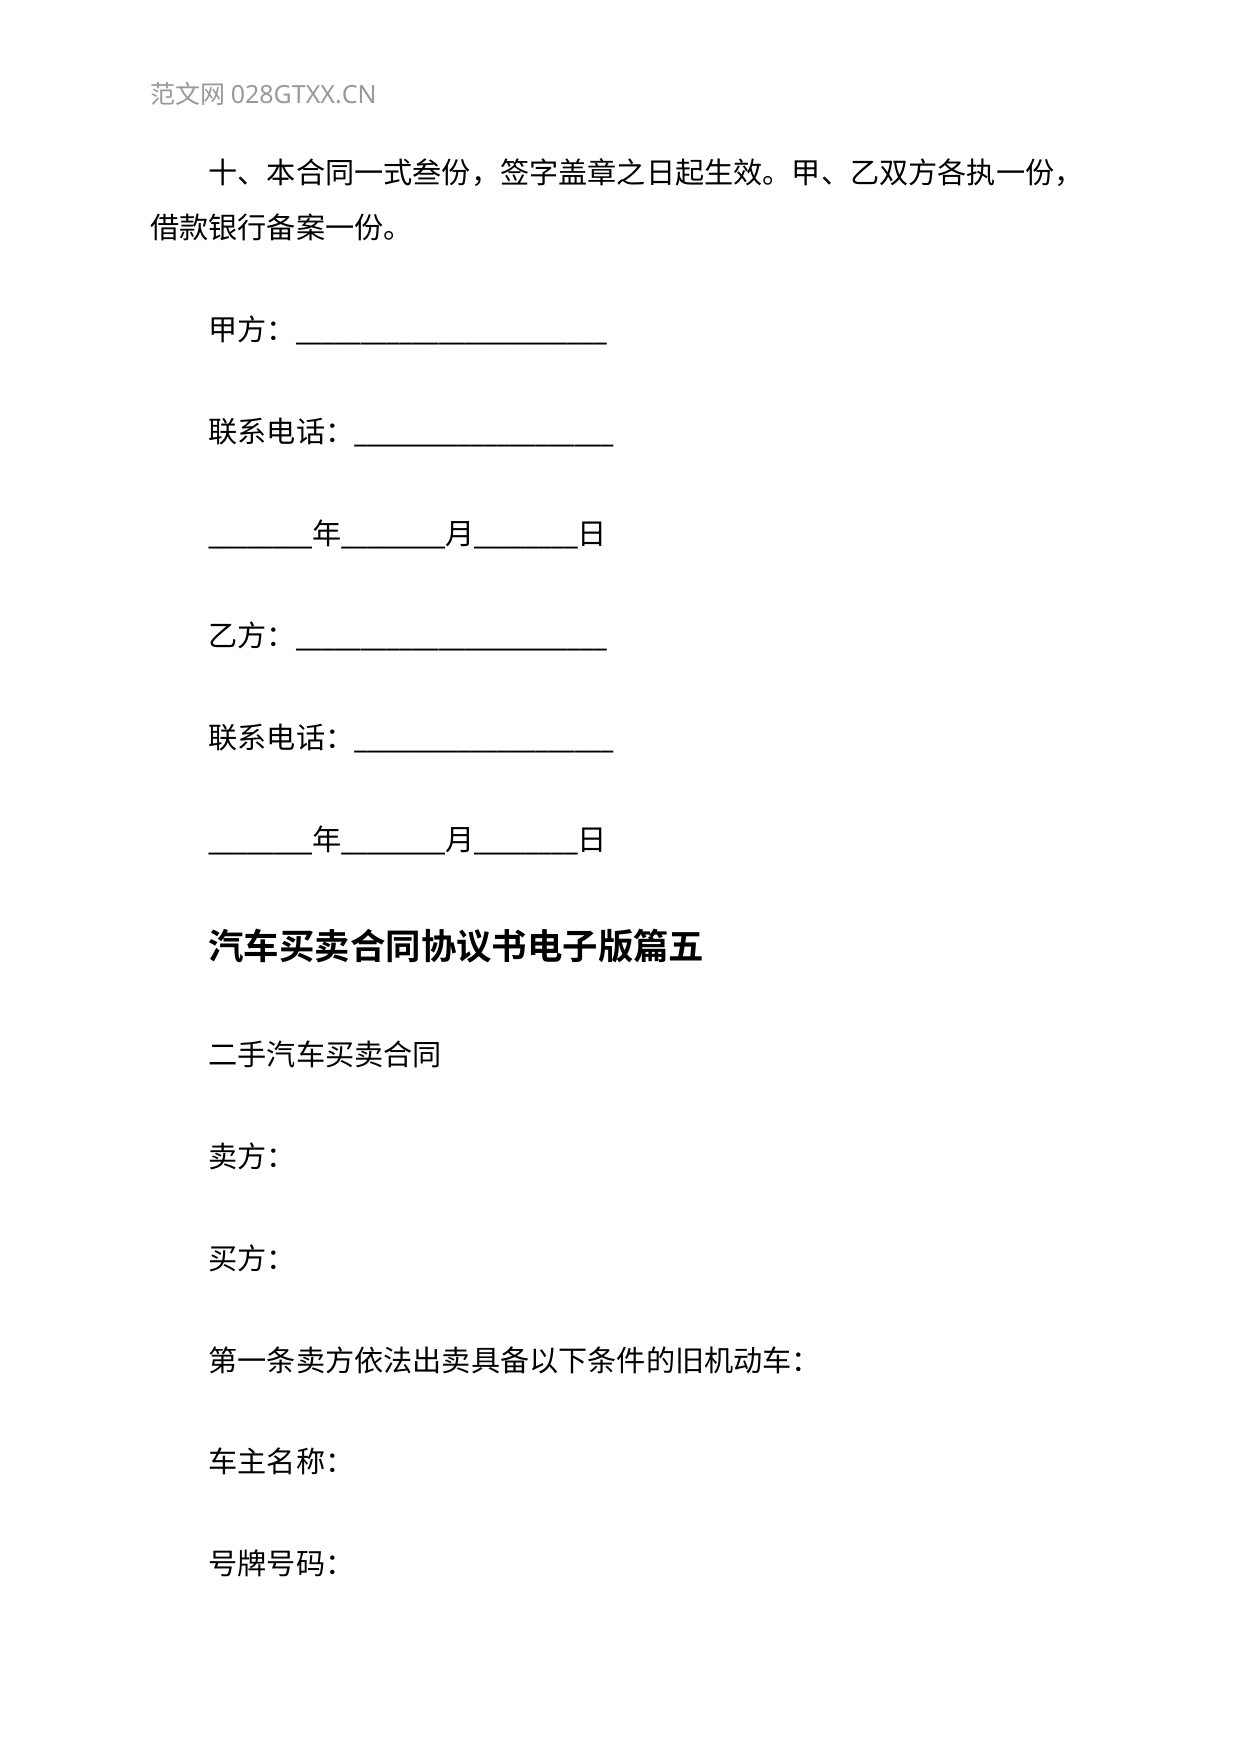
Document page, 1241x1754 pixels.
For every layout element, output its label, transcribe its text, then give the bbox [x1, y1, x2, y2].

text 联系电话：____________________ [150, 714, 1090, 757]
text ________年________月________日 [150, 817, 1090, 859]
text 汽车买卖合同协议书电子版篇五 [150, 918, 1090, 970]
text 二手汽车买卖合同 [150, 1032, 1090, 1074]
text 十、本合同一式叁份，签字盖章之日起生效。甲、乙双方各执一份，借款银行备案一份。 [150, 150, 1090, 247]
text 车主名称： [150, 1439, 1090, 1481]
text 乙方：________________________ [150, 613, 1090, 655]
text 第一条卖方依法出卖具备以下条件的旧机动车： [150, 1337, 1090, 1379]
text 买方： [150, 1236, 1090, 1278]
text ________年________月________日 [150, 511, 1090, 553]
text 联系电话：____________________ [150, 409, 1090, 451]
text 卖方： [150, 1134, 1090, 1176]
text 号牌号码： [150, 1541, 1090, 1583]
text 甲方：________________________ [150, 307, 1090, 349]
